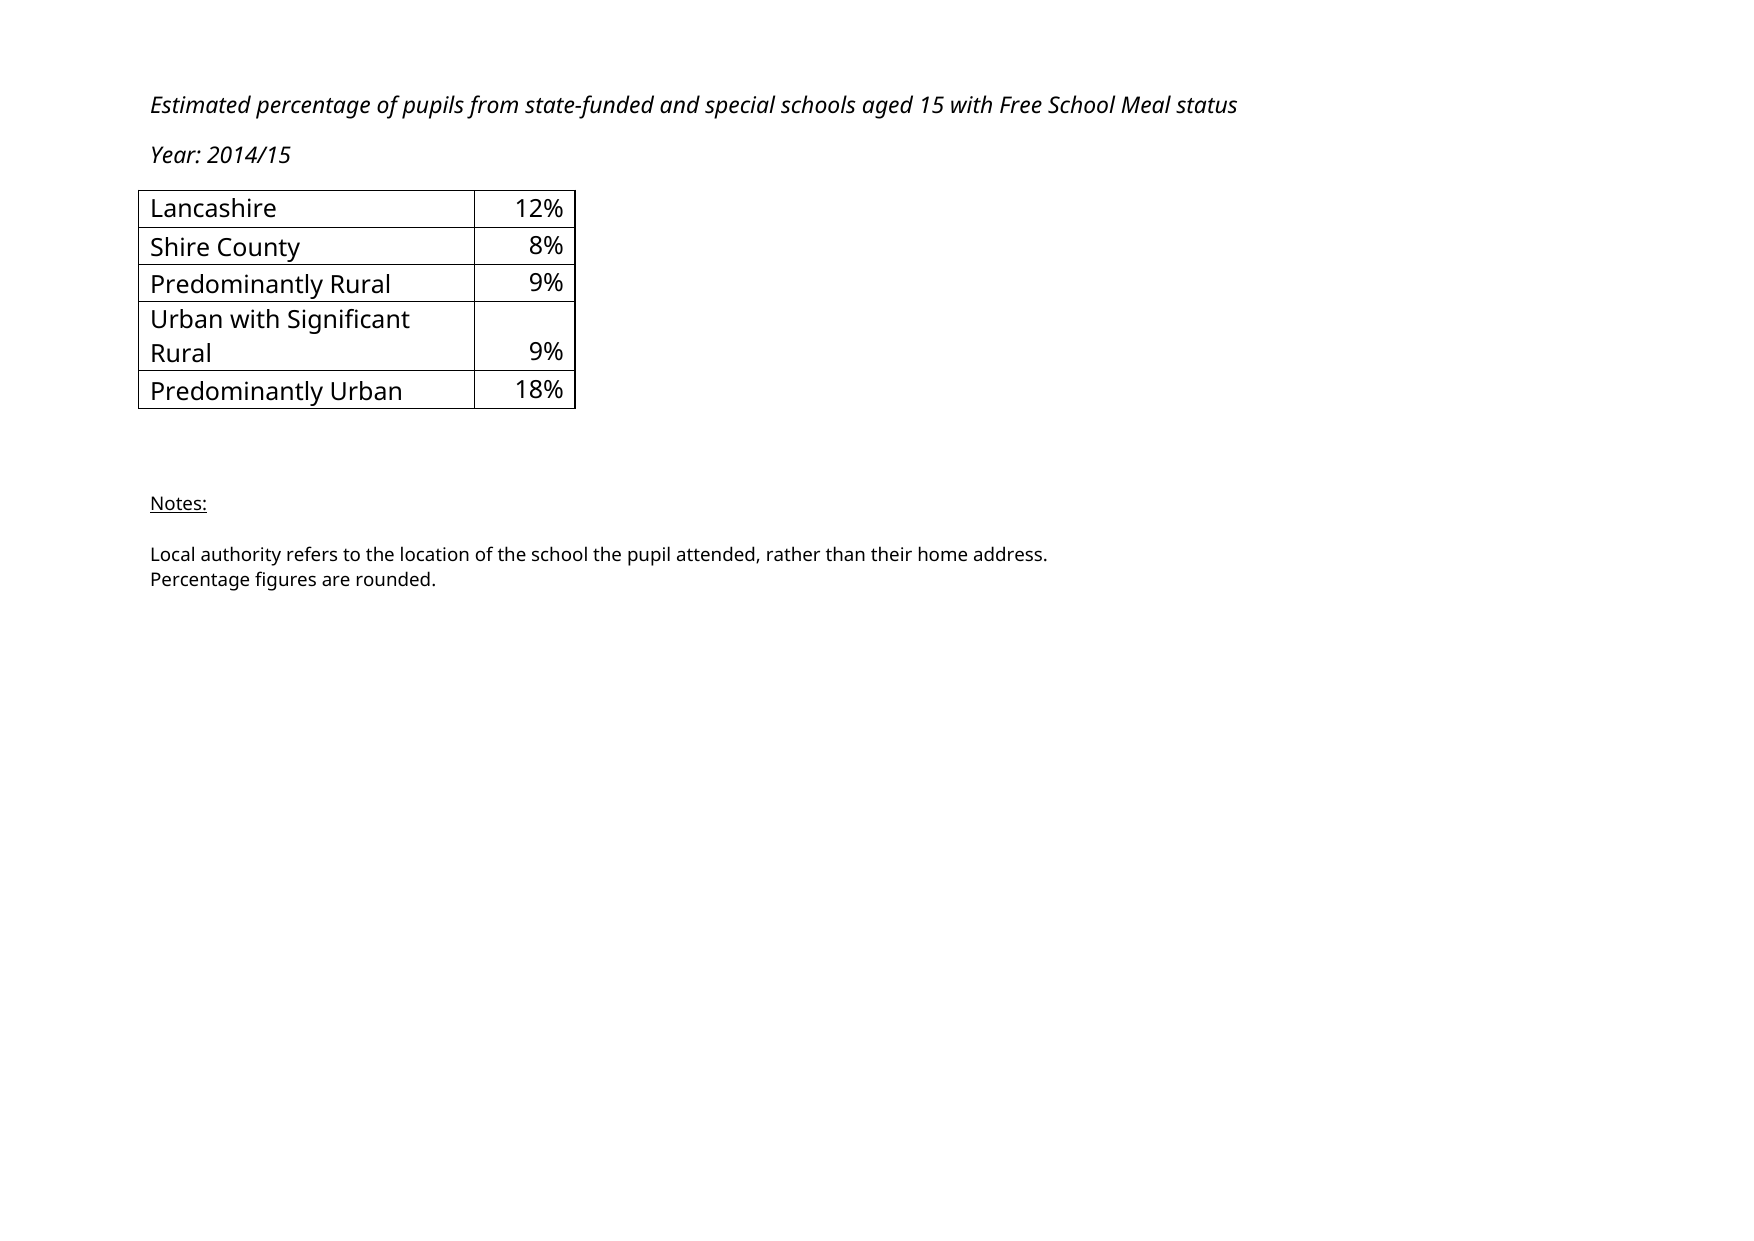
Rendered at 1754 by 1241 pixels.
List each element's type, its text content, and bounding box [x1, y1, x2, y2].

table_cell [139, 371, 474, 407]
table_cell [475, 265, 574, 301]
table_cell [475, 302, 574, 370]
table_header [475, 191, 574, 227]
text Year: 2014/15 [150, 139, 1604, 170]
text Local authority refers to the location of the school the pupil attended, rather than their home address. [150, 541, 1604, 567]
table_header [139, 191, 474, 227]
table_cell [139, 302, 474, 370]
text Notes: [150, 490, 1604, 516]
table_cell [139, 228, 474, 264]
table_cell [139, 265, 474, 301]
text Percentage figures are rounded. [150, 567, 1604, 592]
text Estimated percentage of pupils from state-funded and special schools aged 15 with Free School Meal status [150, 89, 1604, 120]
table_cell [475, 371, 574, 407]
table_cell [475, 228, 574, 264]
